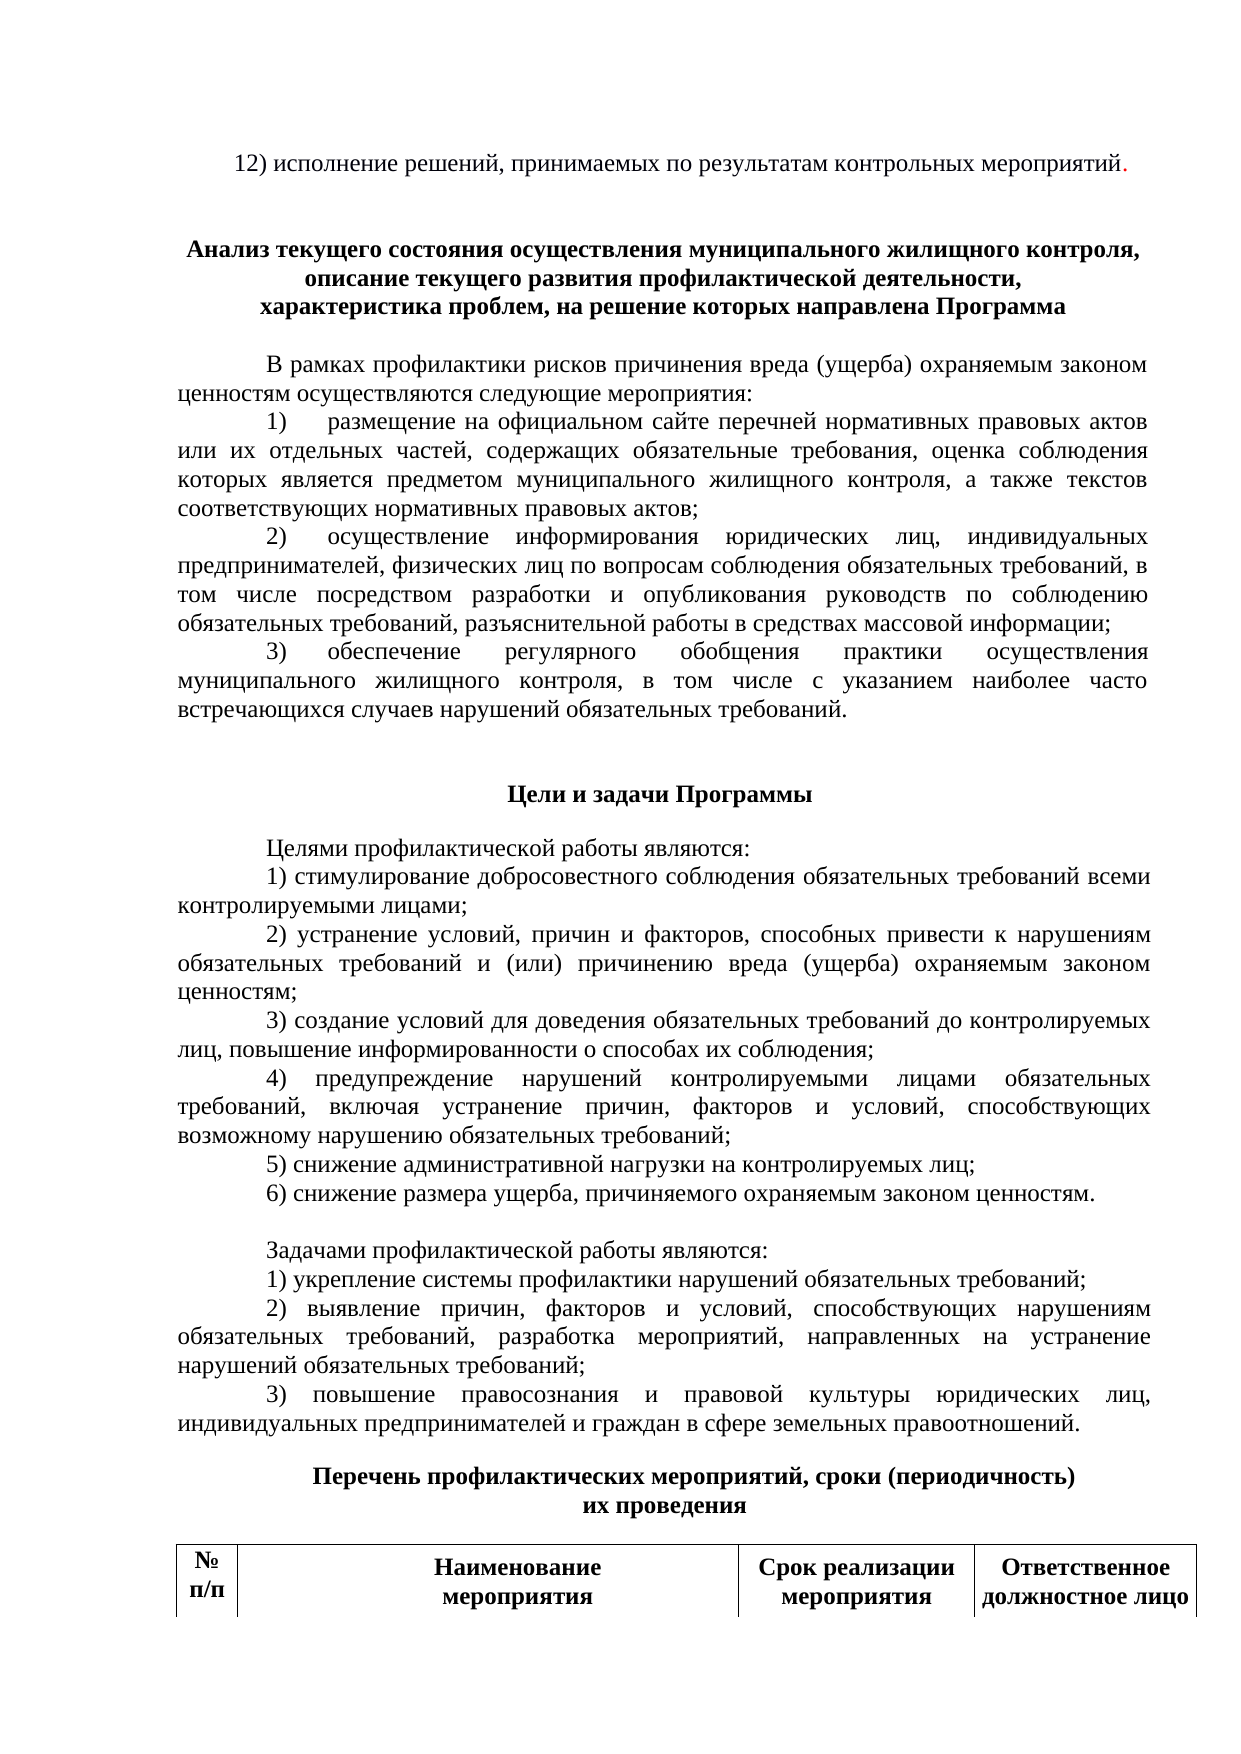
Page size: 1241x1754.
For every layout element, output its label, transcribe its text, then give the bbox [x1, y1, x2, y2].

text 3) создание условий для доведения обязательных требований до контролируемых лиц, повышение информированности о способах их соблюдения; [177, 1005, 1152, 1063]
text 1) размещение на официальном сайте перечней нормативных правовых актов или их отдельных частей, содержащих обязательные требования, оценка соблюдения которых является предметом муниципального жилищного контроля, а также текстов соответствующих нормативных правовых актов; [177, 406, 1148, 521]
text Задачами профилактической работы являются: [177, 1235, 1152, 1264]
table_header № п/п [177, 1545, 237, 1617]
text 3) повышение правосознания и правовой культуры юридических лиц, индивидуальных предпринимателей и граждан в сфере земельных правоотношений. [177, 1379, 1152, 1436]
table_header Ответственное должностное лицо [975, 1545, 1196, 1617]
text 5) снижение административной нагрузки на контролируемых лиц; [177, 1149, 1152, 1178]
text В рамках профилактики рисков причинения вреда (ущерба) охраняемым законом ценностям осуществляются следующие мероприятия: [177, 349, 1148, 406]
text 2) выявление причин, факторов и условий, способствующих нарушениям обязательных требований, разработка мероприятий, направленных на устранение нарушений обязательных требований; [177, 1293, 1152, 1379]
text 4) предупреждение нарушений контролируемыми лицами обязательных требований, включая устранение причин, факторов и условий, способствующих возможному нарушению обязательных требований; [177, 1063, 1152, 1149]
text Анализ текущего состояния осуществления муниципального жилищного контроля, описание текущего развития профилактической деятельности, [177, 234, 1149, 291]
text 2) устранение условий, причин и факторов, способных привести к нарушениям обязательных требований и (или) причинению вреда (ущерба) охраняемым законом ценностям; [177, 919, 1152, 1005]
text Перечень профилактических мероприятий, сроки (периодичность) их проведения [177, 1461, 582, 1519]
text 12) исполнение решений, принимаемых по результатам контрольных мероприятий. [177, 148, 1152, 176]
text характеристика проблем, на решение которых направлена Программа [177, 291, 1149, 320]
table_header Срок реализации мероприятия [739, 1545, 974, 1617]
text Цели и задачи Программы [177, 779, 1149, 808]
text 3) обеспечение регулярного обобщения практики осуществления муниципального жилищного контроля, в том числе с указанием наиболее часто встречающихся случаев нарушений обязательных требований. [177, 636, 1149, 723]
text 1) укрепление системы профилактики нарушений обязательных требований; [177, 1264, 1152, 1293]
table_header Наименование мероприятия [238, 1545, 738, 1617]
text Перечень профилактических мероприятий, сроки (периодичность) их проведения [747, 1461, 1152, 1519]
text 2) осуществление информирования юридических лиц, индивидуальных предпринимателей, физических лиц по вопросам соблюдения обязательных требований, в том числе посредством разработки и опубликования руководств по соблюдению обязательных требований, разъяснительной работы в средствах массовой информации; [177, 521, 1149, 636]
text Целями профилактической работы являются: [177, 833, 1152, 861]
text 6) снижение размера ущерба, причиняемого охраняемым законом ценностям. [177, 1178, 1152, 1206]
text 1) стимулирование добросовестного соблюдения обязательных требований всеми контролируемыми лицами; [177, 861, 1152, 919]
